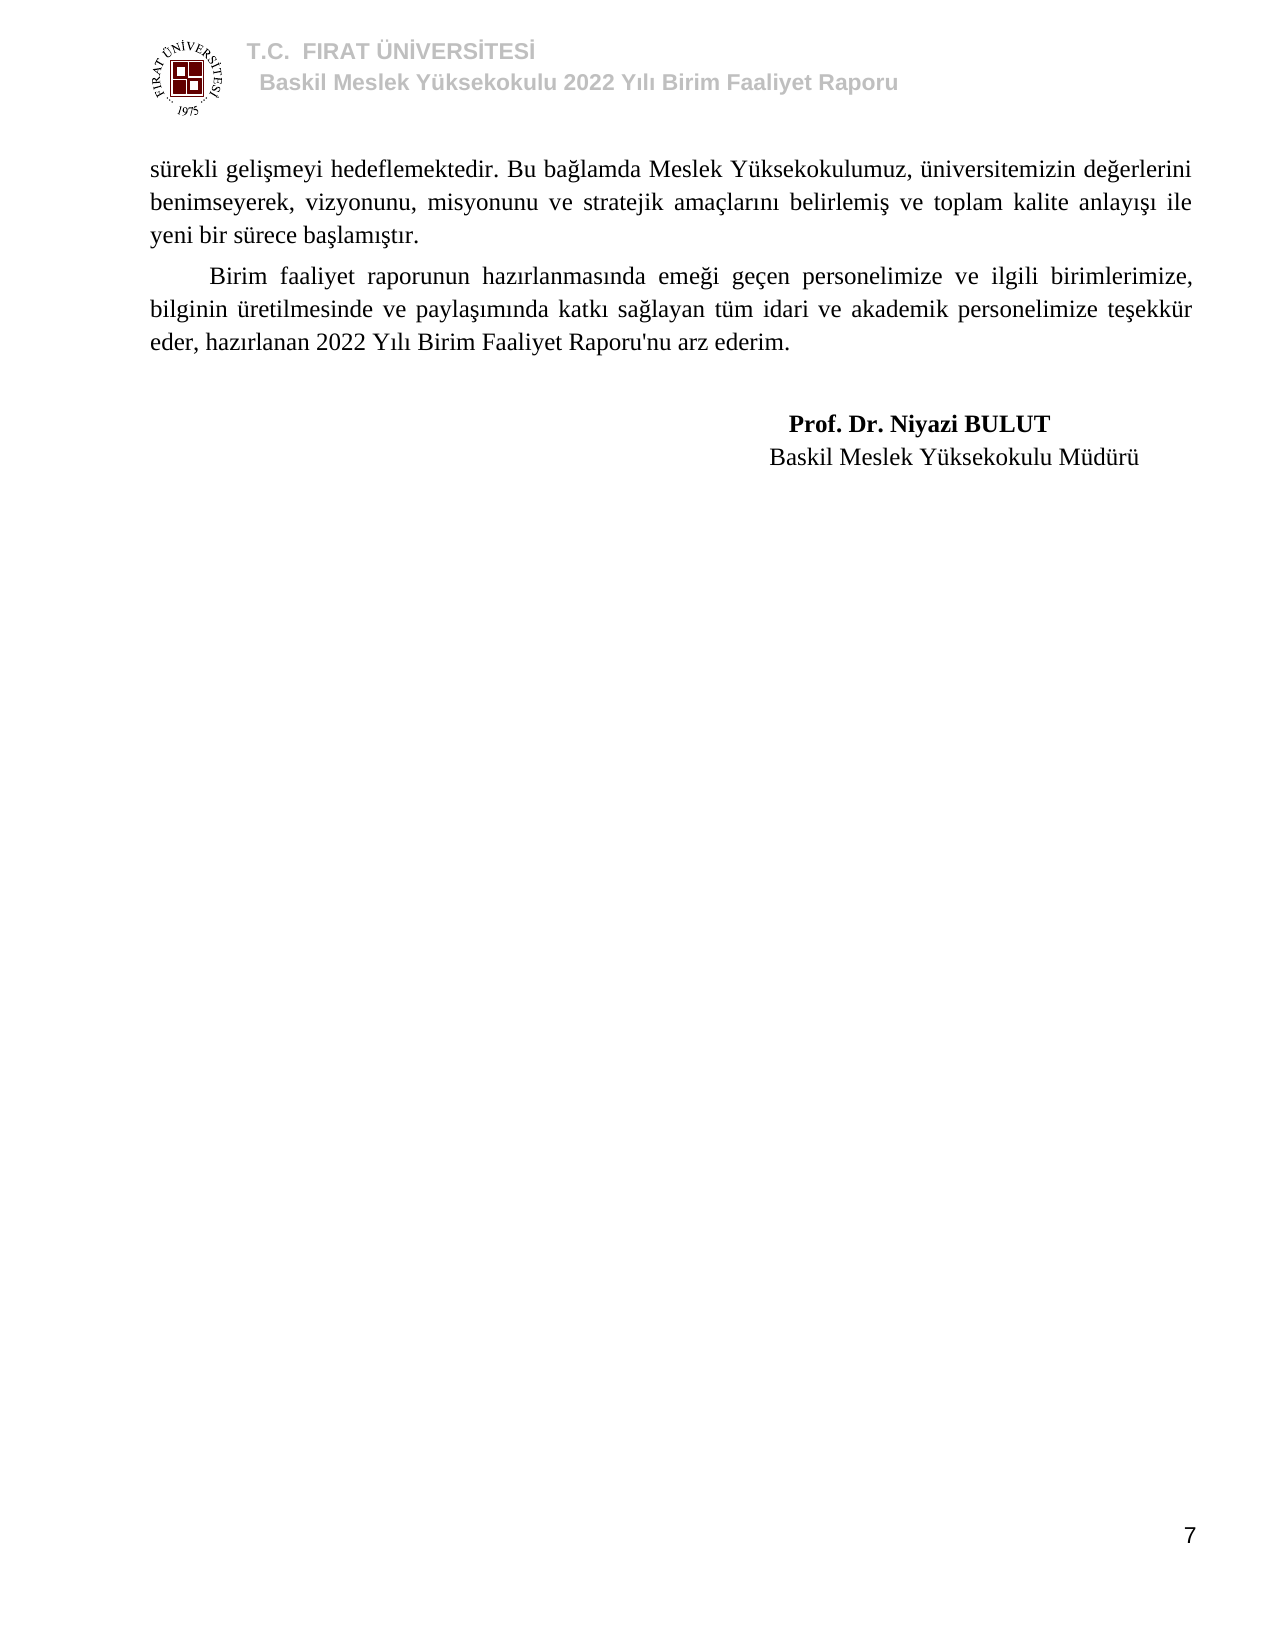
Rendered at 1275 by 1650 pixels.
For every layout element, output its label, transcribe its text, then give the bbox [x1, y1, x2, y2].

text Prof. Dr. Niyazi BULUT [150, 409, 1139, 438]
text Baskil Meslek Yüksekokulu Müdürü [150, 442, 1139, 471]
text Birim faaliyet raporunun hazırlanmasında emeği geçen personelimize ve ilgili birimlerimize, bilginin üretilmesinde ve paylaşımında katkı sağlayan tüm idari ve akademik personelimize teşekkür eder, hazırlanan 2022 Yılı Birim Faaliyet Raporu'nu arz ederim. [150, 261, 1193, 356]
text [150, 154, 1193, 249]
